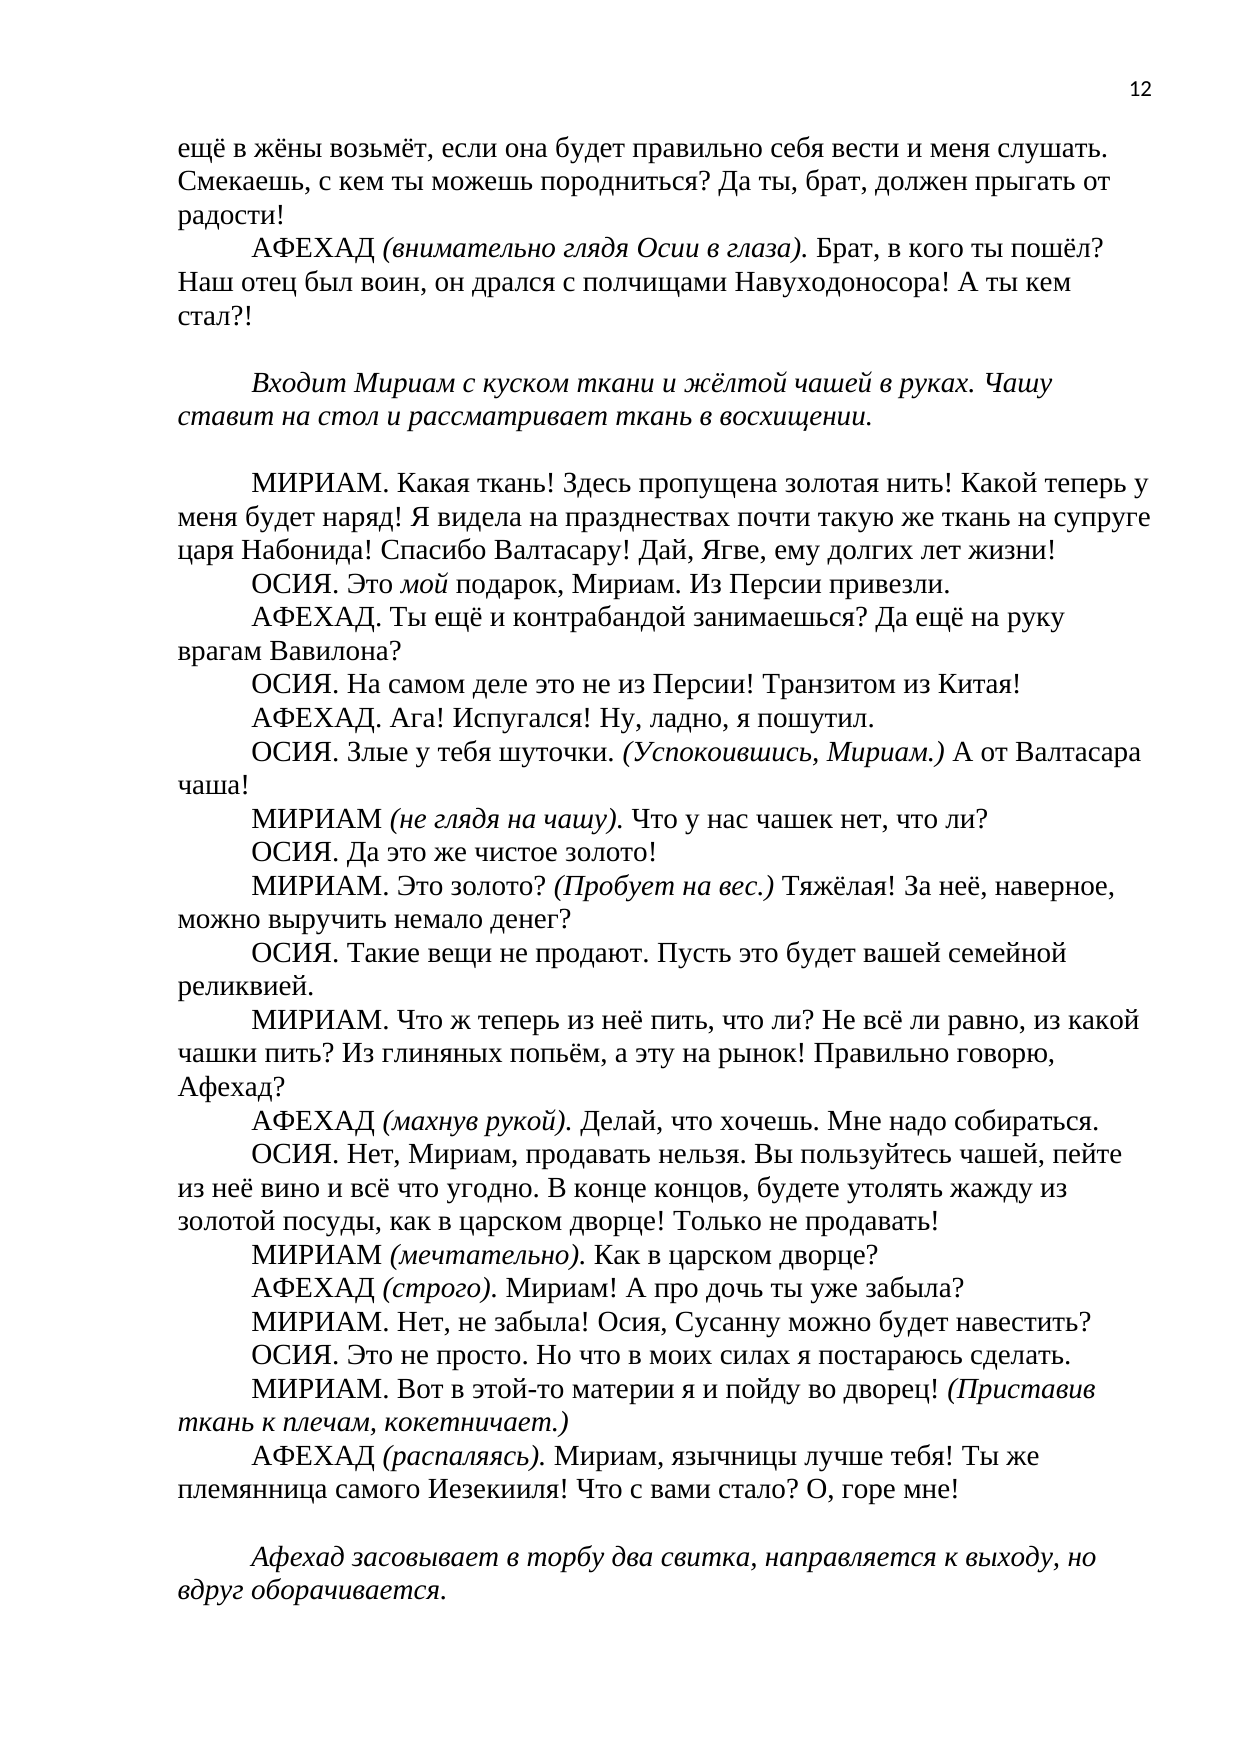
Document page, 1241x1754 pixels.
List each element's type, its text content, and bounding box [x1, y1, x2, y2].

text МИРИАМ (мечтательно). Как в царском дворце? [177, 1237, 1152, 1270]
text АФЕХАД (махнув рукой). Делай, что хочешь. Мне надо собираться. [177, 1103, 1152, 1136]
text АФЕХАД. Ага! Испугался! Ну, ладно, я пошутил. [177, 700, 1152, 734]
text МИРИАМ (не глядя на чашу). Что у нас чашек нет, что ли? [177, 801, 1152, 834]
text ОСИЯ. На самом деле это не из Персии! Транзитом из Китая! [177, 667, 1152, 700]
text МИРИАМ. Вот в этой-то материи я и пойду во дворец! (Приставив ткань к плечам, кокетничает.) [177, 1371, 1152, 1438]
text АФЕХАД (распаляясь). Мириам, язычницы лучше тебя! Ты же племянница самого Иезекииля! Что с вами стало? О, горе мне! [177, 1438, 1152, 1505]
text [177, 130, 1152, 231]
text МИРИАМ. Какая ткань! Здесь пропущена золотая нить! Какой теперь у меня будет наряд! Я видела на празднествах почти такую же ткань на супруге царя Набонида! Спасибо Валтасару! Дай, Ягве, ему долгих лет жизни! [177, 465, 1152, 566]
text АФЕХАД (строго). Мириам! А про дочь ты уже забыла? [177, 1270, 1152, 1304]
text ОСИЯ. Злые у тебя шуточки. (Успокоившись, Мириам.) А от Валтасара чаша! [177, 734, 1152, 801]
text АФЕХАД. Ты ещё и контрабандой занимаешься? Да ещё на руку врагам Вавилона? [177, 599, 1152, 667]
text ОСИЯ. Это мой подарок, Мириам. Из Персии привезли. [177, 566, 1152, 599]
text ОСИЯ. Да это же чистое золото! [177, 834, 1152, 868]
text Афехад засовывает в торбу два свитка, направляется к выходу, но вдруг оборачивается. [177, 1539, 1152, 1606]
text ОСИЯ. Это не просто. Но что в моих силах я постараюсь сделать. [177, 1337, 1152, 1371]
text ОСИЯ. Такие вещи не продают. Пусть это будет вашей семейной реликвией. [177, 935, 1152, 1002]
text АФЕХАД (внимательно глядя Осии в глаза). Брат, в кого ты пошёл? Наш отец был воин, он дрался с полчищами Навуходоносора! А ты кем стал?! [177, 231, 1152, 331]
text Входит Мириам с куском ткани и жёлтой чашей в руках. Чашу ставит на стол и рассматривает ткань в восхищении. [177, 365, 1152, 432]
text МИРИАМ. Это золото? (Пробует на вес.) Тяжёлая! За неё, наверное, можно выручить немало денег? [177, 868, 1152, 935]
text МИРИАМ. Что ж теперь из неё пить, что ли? Не всё ли равно, из какой чашки пить? Из глиняных попьём, а эту на рынок! Правильно говорю, Афехад? [177, 1002, 1152, 1103]
text МИРИАМ. Нет, не забыла! Осия, Сусанну можно будет навестить? [177, 1304, 1152, 1337]
text ОСИЯ. Нет, Мириам, продавать нельзя. Вы пользуйтесь чашей, пейте из неё вино и всё что угодно. В конце концов, будете утолять жажду из золотой посуды, как в царском дворце! Только не продавать! [177, 1136, 1152, 1237]
